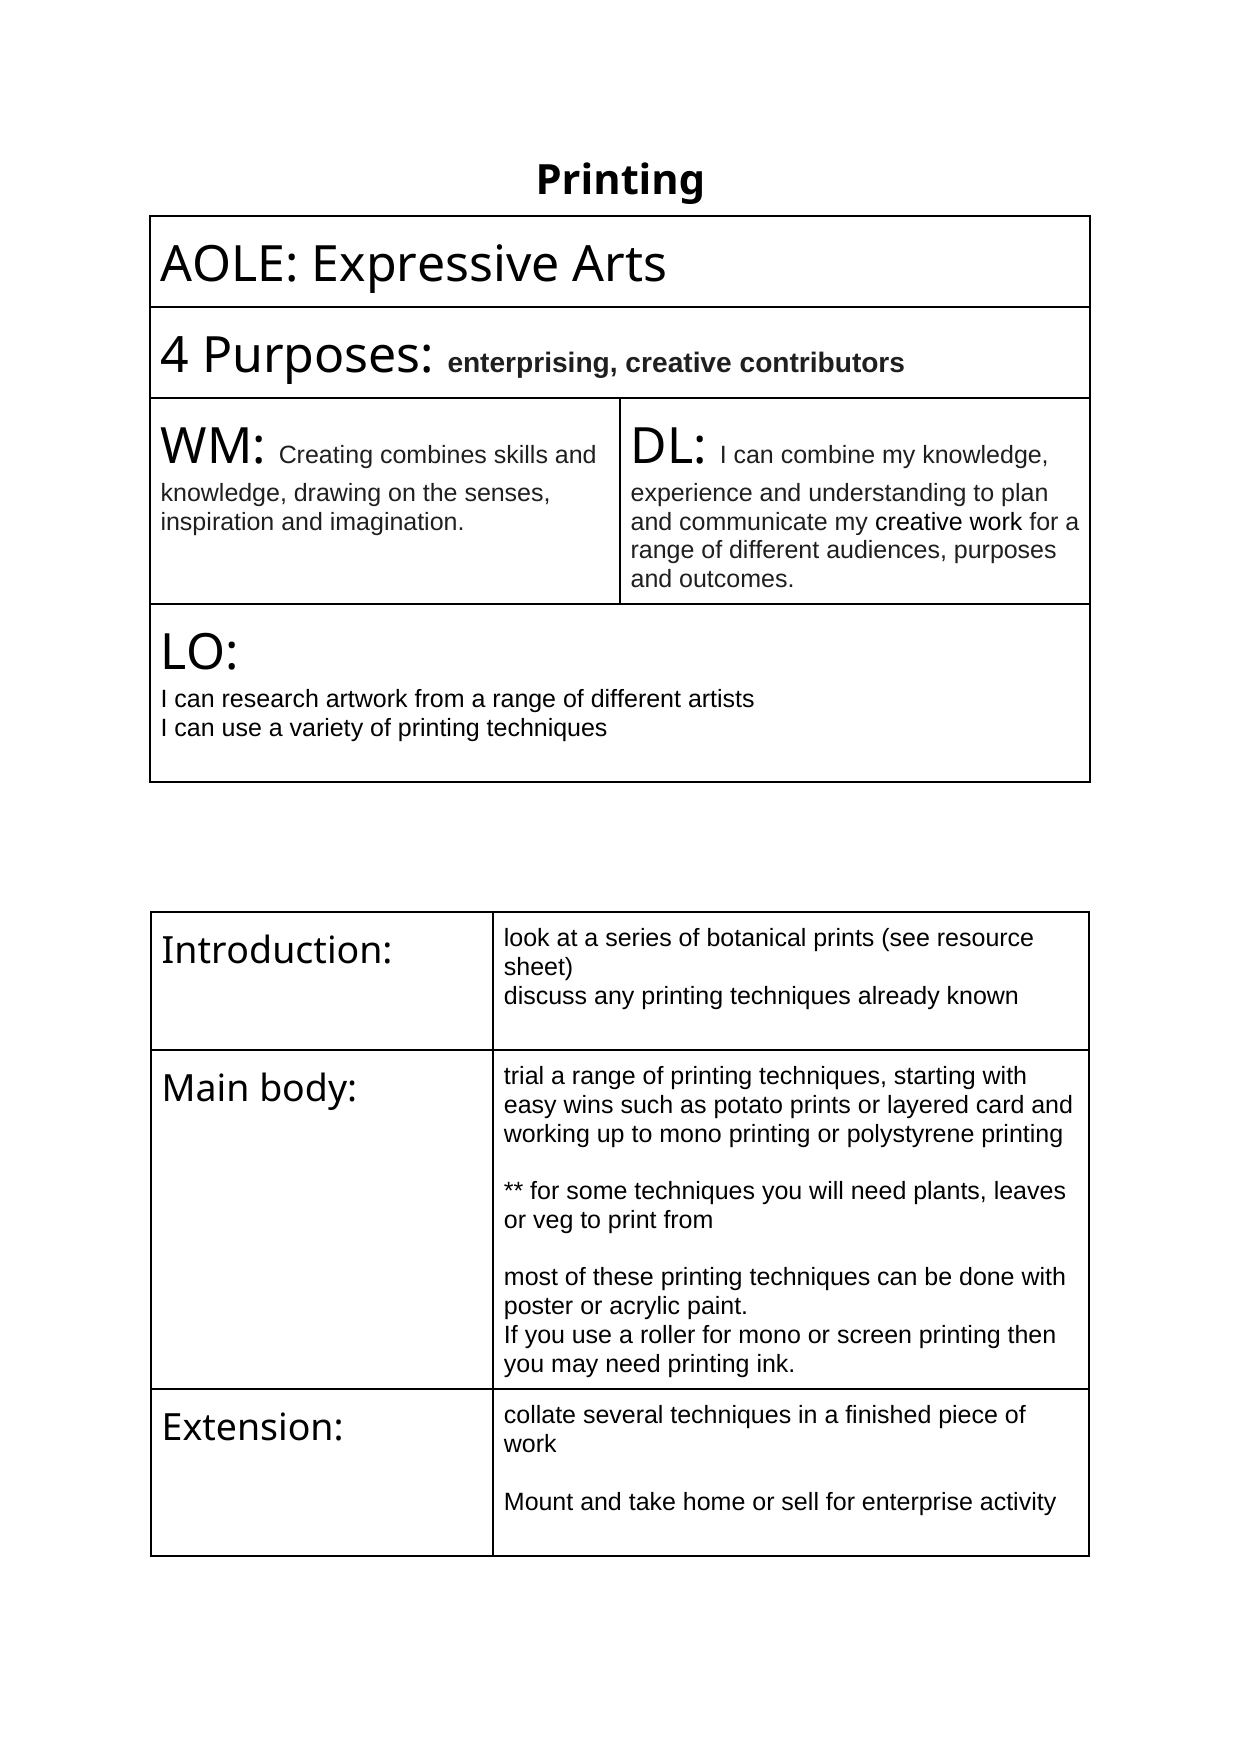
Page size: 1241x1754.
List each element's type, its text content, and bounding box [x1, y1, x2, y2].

table_cell Main body: [152, 1051, 492, 1388]
table_header AOLE: Expressive Arts [151, 217, 1089, 306]
table_cell WM: Creating combines skills and knowledge, drawing on the senses, inspiration and imagination. [151, 399, 619, 603]
table_cell LO: I can research artwork from a range of different artists I can use a variety of printing techniques [151, 605, 1089, 781]
table_header Introduction: [152, 913, 492, 1049]
table_header look at a series of botanical prints (see resource sheet) discuss any printing techniques already known [494, 913, 1088, 1049]
text Printing [150, 150, 1090, 207]
table_cell DL: I can combine my knowledge, experience and understanding to plan and communicate my creative work for a range of different audiences, purposes and outcomes. [621, 399, 1089, 603]
table_cell Extension: [152, 1390, 492, 1554]
table_cell 4 Purposes: enterprising, creative contributors [151, 308, 1089, 397]
table_cell collate several techniques in a finished piece of work Mount and take home or sell for enterprise activity [494, 1390, 1088, 1554]
table_cell trial a range of printing techniques, starting with easy wins such as potato prints or layered card and working up to mono printing or polystyrene printing ** for some techniques you will need plants, leaves or veg to print from most of these printing techniques can be done with poster or acrylic paint. If you use a roller for mono or screen printing then you may need printing ink. [494, 1051, 1088, 1388]
